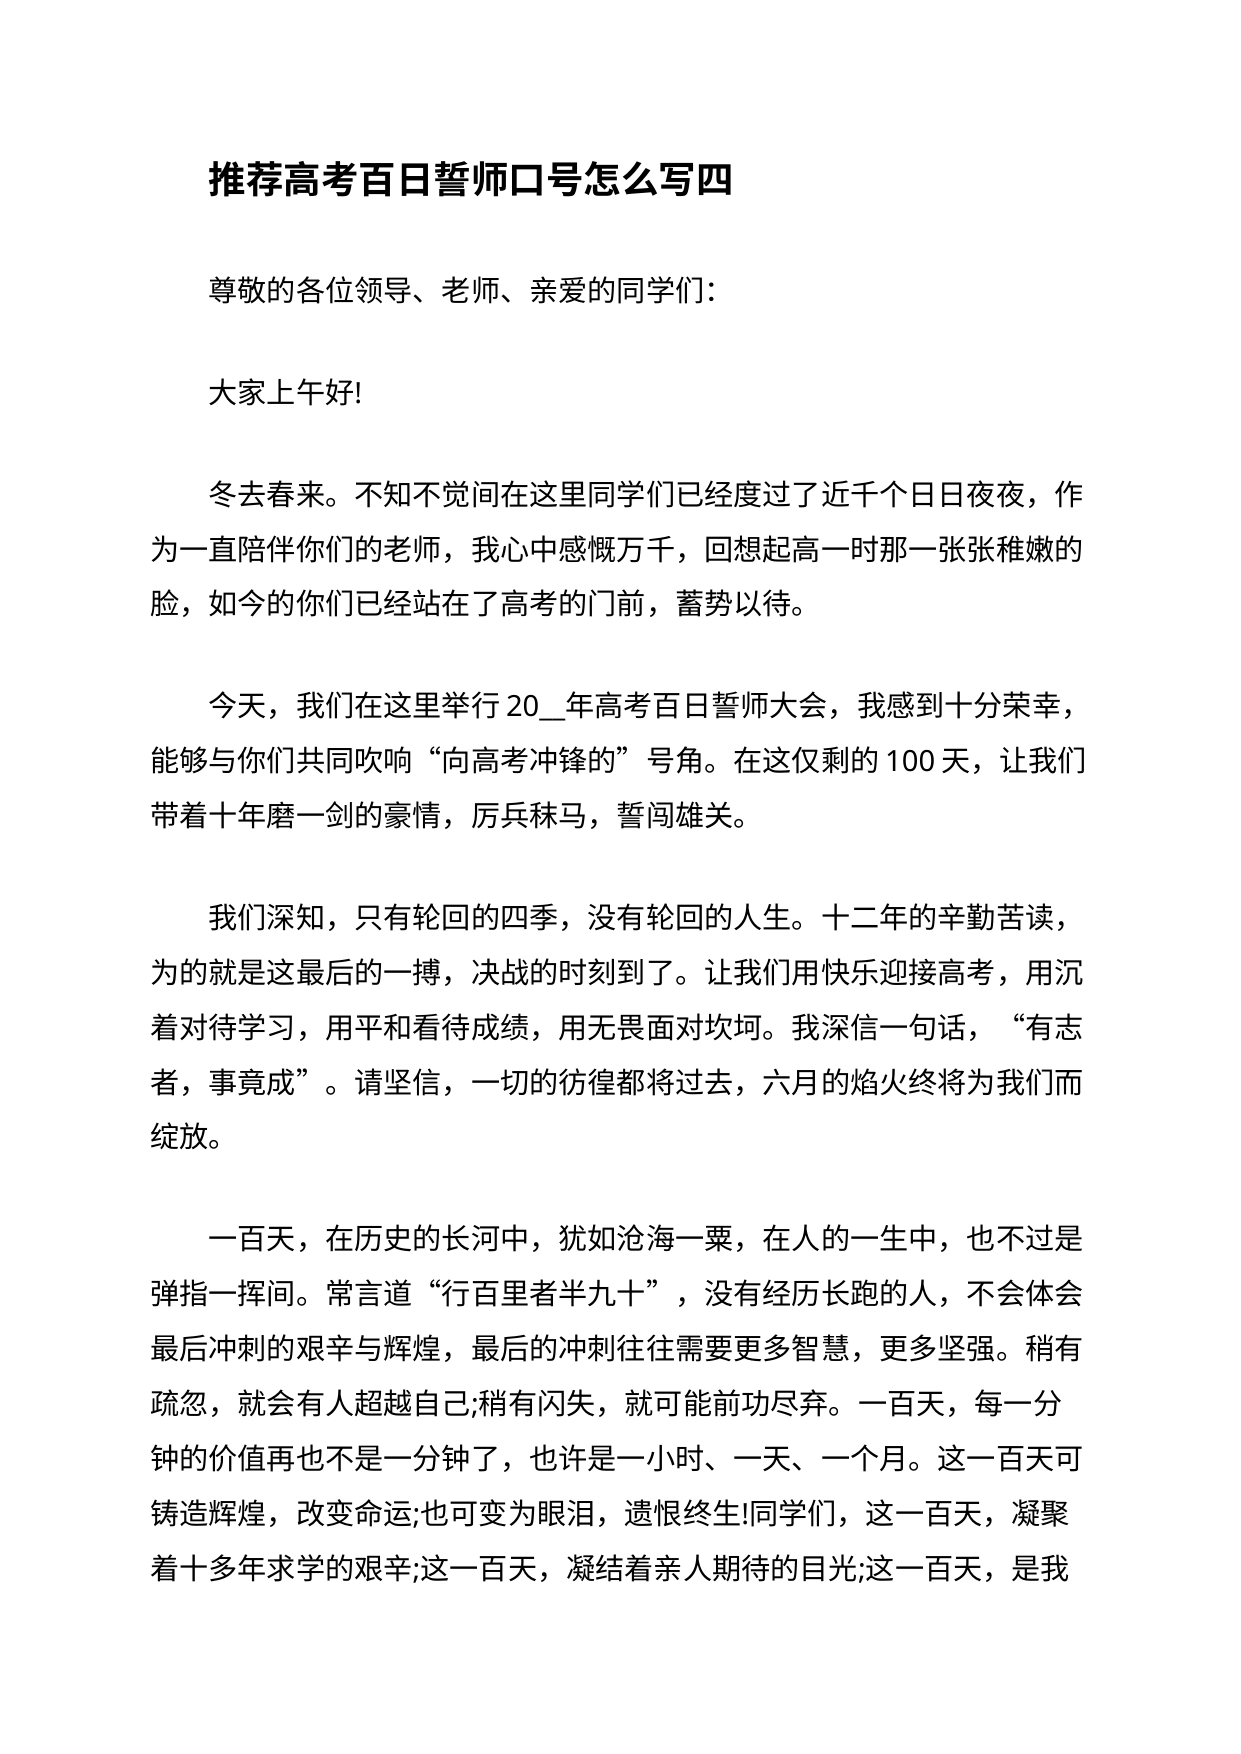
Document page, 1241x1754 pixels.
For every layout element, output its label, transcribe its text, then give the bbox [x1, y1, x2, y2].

text 冬去春来。不知不觉间在这里同学们已经度过了近千个日日夜夜，作为一直陪伴你们的老师，我心中感慨万千，回想起高一时那一张张稚嫩的脸，如今的你们已经站在了高考的门前，蓄势以待。 [150, 471, 1090, 623]
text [150, 1216, 1090, 1588]
text 大家上午好! [150, 369, 1090, 412]
text 我们深知，只有轮回的四季，没有轮回的人生。十二年的辛勤苦读，为的就是这最后的一搏，决战的时刻到了。让我们用快乐迎接高考，用沉着对待学习，用平和看待成绩，用无畏面对坎坷。我深信一句话，“有志者，事竟成”。请坚信，一切的彷徨都将过去，六月的焰火终将为我们而绽放。 [150, 894, 1090, 1156]
text 推荐高考百日誓师口号怎么写四 [150, 150, 1090, 204]
text 今天，我们在这里举行20__年高考百日誓师大会，我感到十分荣幸，能够与你们共同吹响“向高考冲锋的”号角。在这仅剩的100天，让我们带着十年磨一剑的豪情，厉兵秣马，誓闯雄关。 [150, 683, 1090, 835]
text 尊敬的各位领导、老师、亲爱的同学们： [150, 267, 1090, 310]
